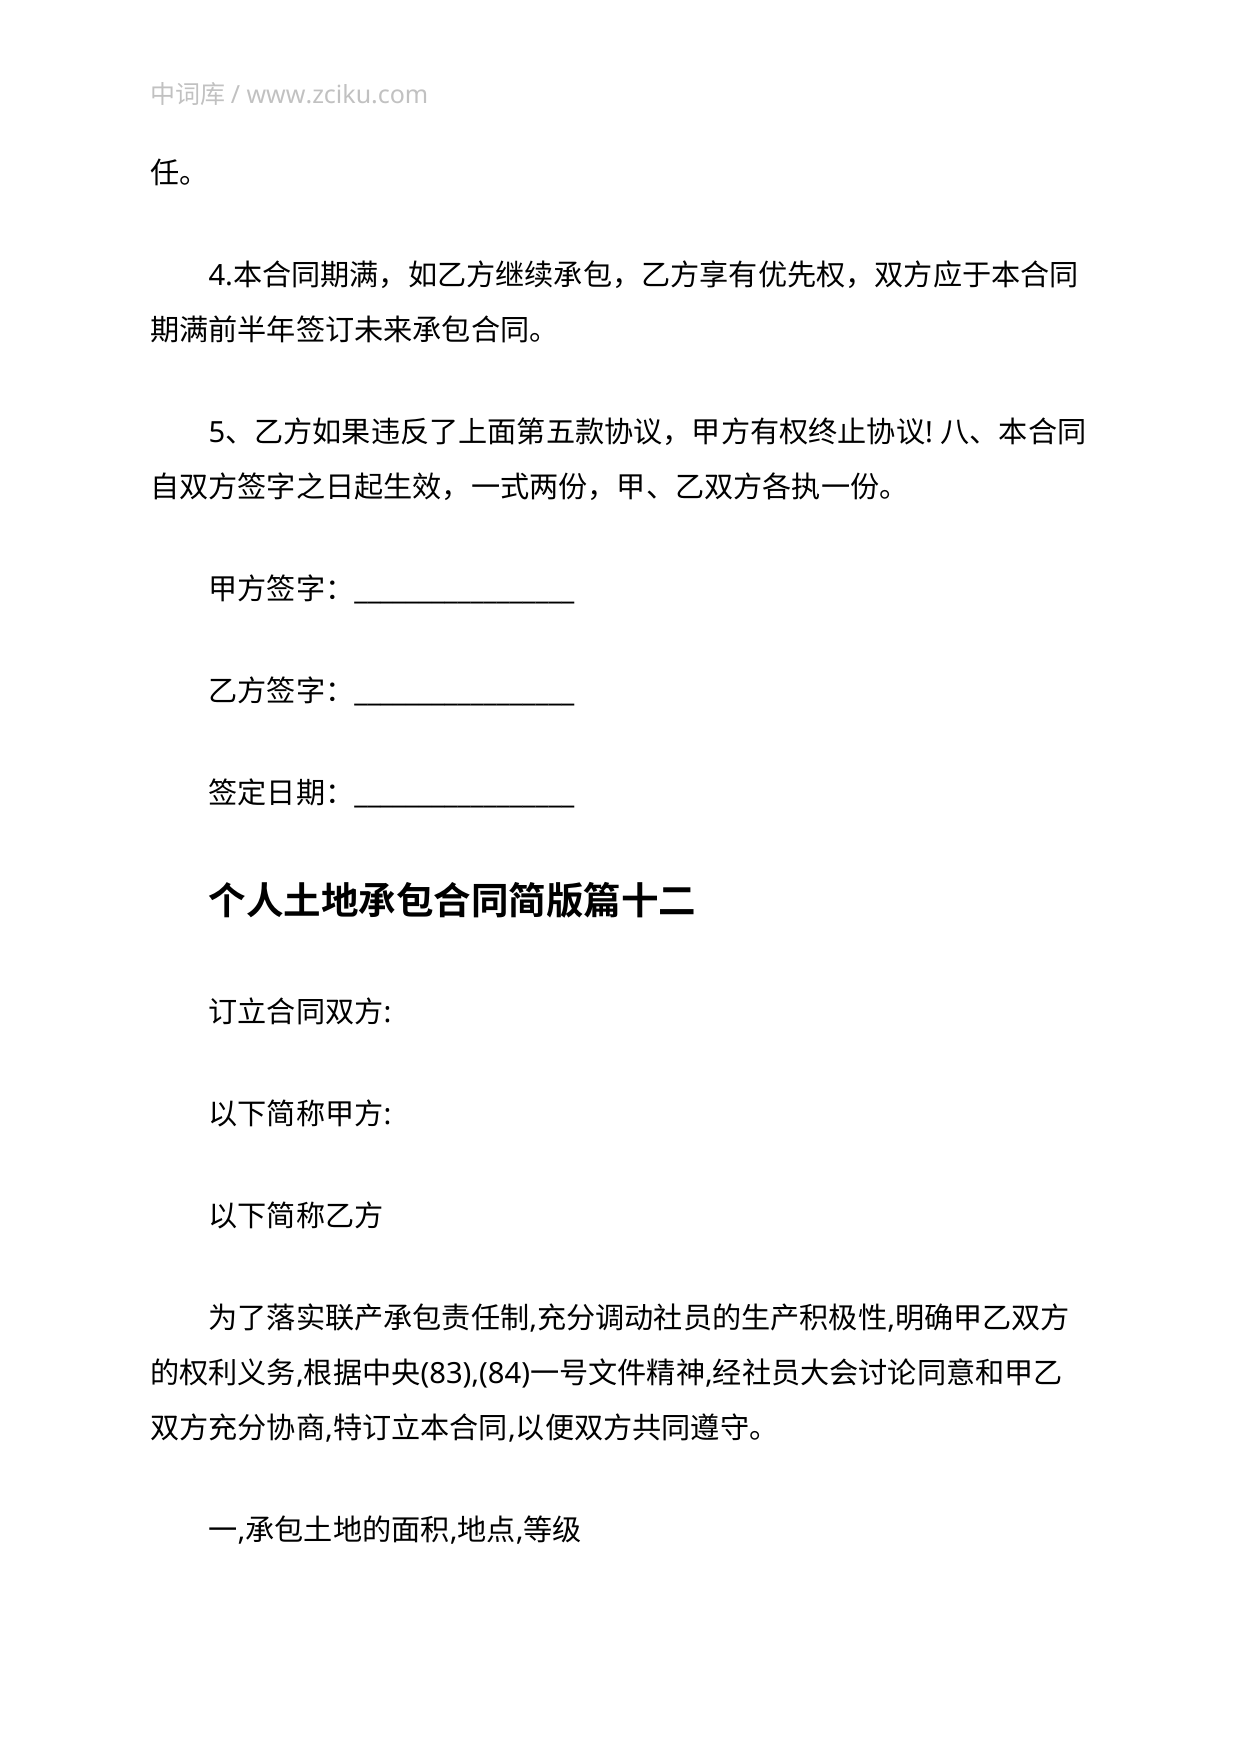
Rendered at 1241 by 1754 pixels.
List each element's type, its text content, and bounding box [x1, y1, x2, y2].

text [150, 150, 1090, 192]
text 5、乙方如果违反了上面第五款协议，甲方有权终止协议! 八、本合同自双方签字之日起生效，一式两份，甲、乙双方各执一份。 [150, 408, 1090, 506]
text 4.本合同期满，如乙方继续承包，乙方享有优先权，双方应于本合同期满前半年签订未来承包合同。 [150, 252, 1090, 349]
text 个人土地承包合同简版篇十二 [150, 871, 1090, 926]
text 一,承包土地的面积,地点,等级 [150, 1506, 1090, 1549]
text 以下简称乙方 [150, 1193, 1090, 1235]
text 订立合同双方: [150, 989, 1090, 1031]
text 乙方签字：_________________ [150, 667, 1090, 710]
text 签定日期：_________________ [150, 769, 1090, 812]
text 甲方签字：_________________ [150, 565, 1090, 608]
text 为了落实联产承包责任制,充分调动社员的生产积极性,明确甲乙双方的权利义务,根据中央(83),(84)一号文件精神,经社员大会讨论同意和甲乙双方充分协商,特订立本合同,以便双方共同遵守。 [150, 1294, 1090, 1447]
text 以下简称甲方: [150, 1091, 1090, 1133]
